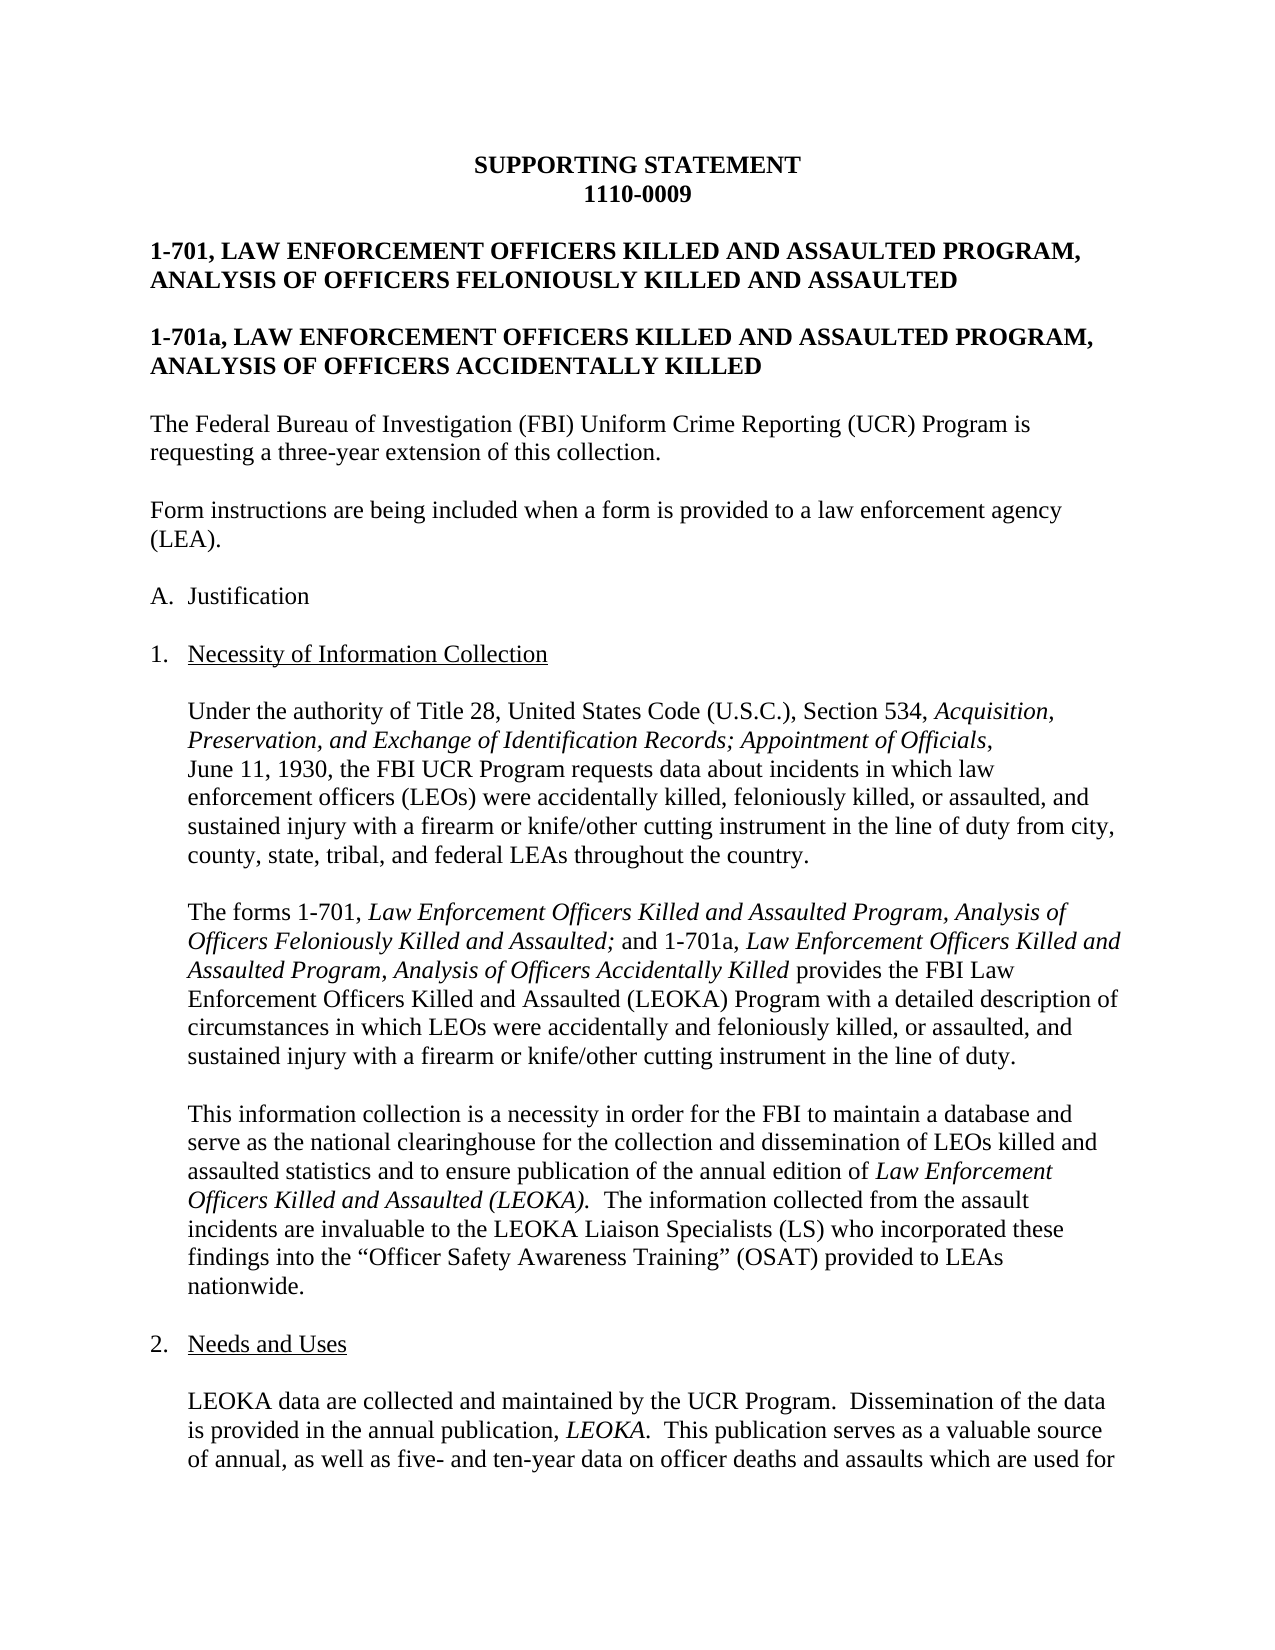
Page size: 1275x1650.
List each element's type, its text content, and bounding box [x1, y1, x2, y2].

text 1-701, LAW ENFORCEMENT OFFICERS KILLED AND ASSAULTED PROGRAM, ANALYSIS OF OFFICERS FELONIOUSLY KILLED AND ASSAULTED [150, 236, 1125, 294]
text SUPPORTING STATEMENT [150, 150, 1125, 179]
text The Federal Bureau of Investigation (FBI) Uniform Crime Reporting (UCR) Program is requesting a three-year extension of this collection. [150, 409, 1125, 466]
list Necessity of Information Collection [150, 639, 1125, 667]
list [187, 1386, 1125, 1472]
list Justification [150, 581, 1125, 610]
text The forms 1-701, Law Enforcement Officers Killed and Assaulted Program, Analysis of Officers Feloniously Killed and Assaulted; and 1-701a, Law Enforcement Officers Killed and Assaulted Program, Analysis of Officers Accidentally Killed provides the FBI Law Enforcement Officers Killed and Assaulted (LEOKA) Program with a detailed description of circumstances in which LEOs were accidentally and feloniously killed, or assaulted, and sustained injury with a firearm or knife/other cutting instrument in the line of duty. [187, 897, 1125, 1070]
text 1-701a, LAW ENFORCEMENT OFFICERS KILLED AND ASSAULTED PROGRAM, ANALYSIS OF OFFICERS ACCIDENTALLY KILLED [150, 322, 1125, 380]
text Form instructions are being included when a form is provided to a law enforcement agency (LEA). [150, 495, 1125, 552]
list Needs and Uses [150, 1329, 1125, 1357]
text 1110-0009 [150, 179, 1125, 207]
text This information collection is a necessity in order for the FBI to maintain a database and serve as the national clearinghouse for the collection and dissemination of LEOs killed and assaulted statistics and to ensure publication of the annual edition of Law Enforcement Officers Killed and Assaulted (LEOKA). The information collected from the assault incidents are invaluable to the LEOKA Liaison Specialists (LS) who incorporated these findings into the “Officer Safety Awareness Training” (OSAT) provided to LEAs nationwide. [187, 1099, 1125, 1300]
text Under the authority of Title 28, United States Code (U.S.C.), Section 534, Acquisition, Preservation, and Exchange of Identification Records; Appointment of Officials, June 11, 1930, the FBI UCR Program requests data about incidents in which law enforcement officers (LEOs) were accidentally killed, feloniously killed, or assaulted, and sustained injury with a firearm or knife/other cutting instrument in the line of duty from city, county, state, tribal, and federal LEAs throughout the country. [187, 696, 1125, 869]
